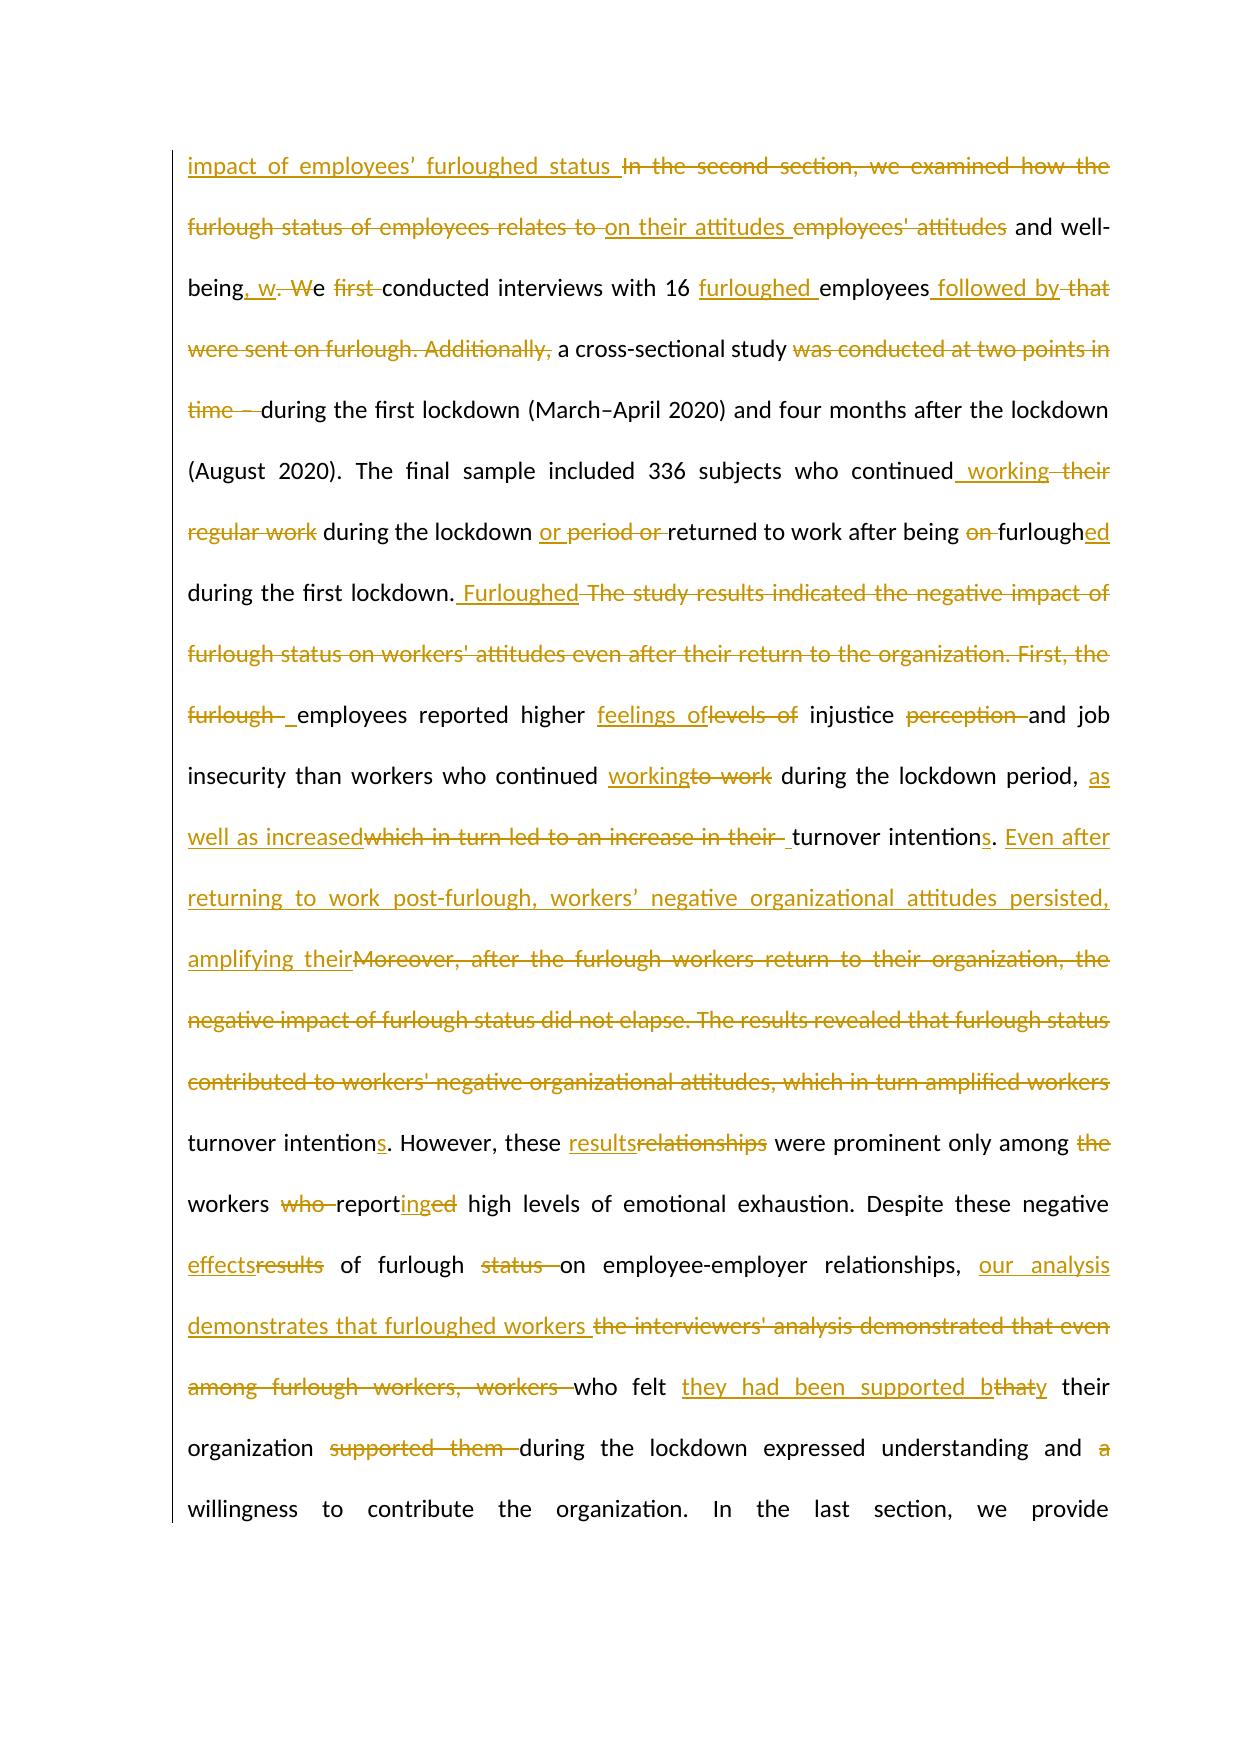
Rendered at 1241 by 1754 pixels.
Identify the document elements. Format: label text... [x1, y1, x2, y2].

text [187, 1083, 1110, 1523]
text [187, 150, 1110, 655]
